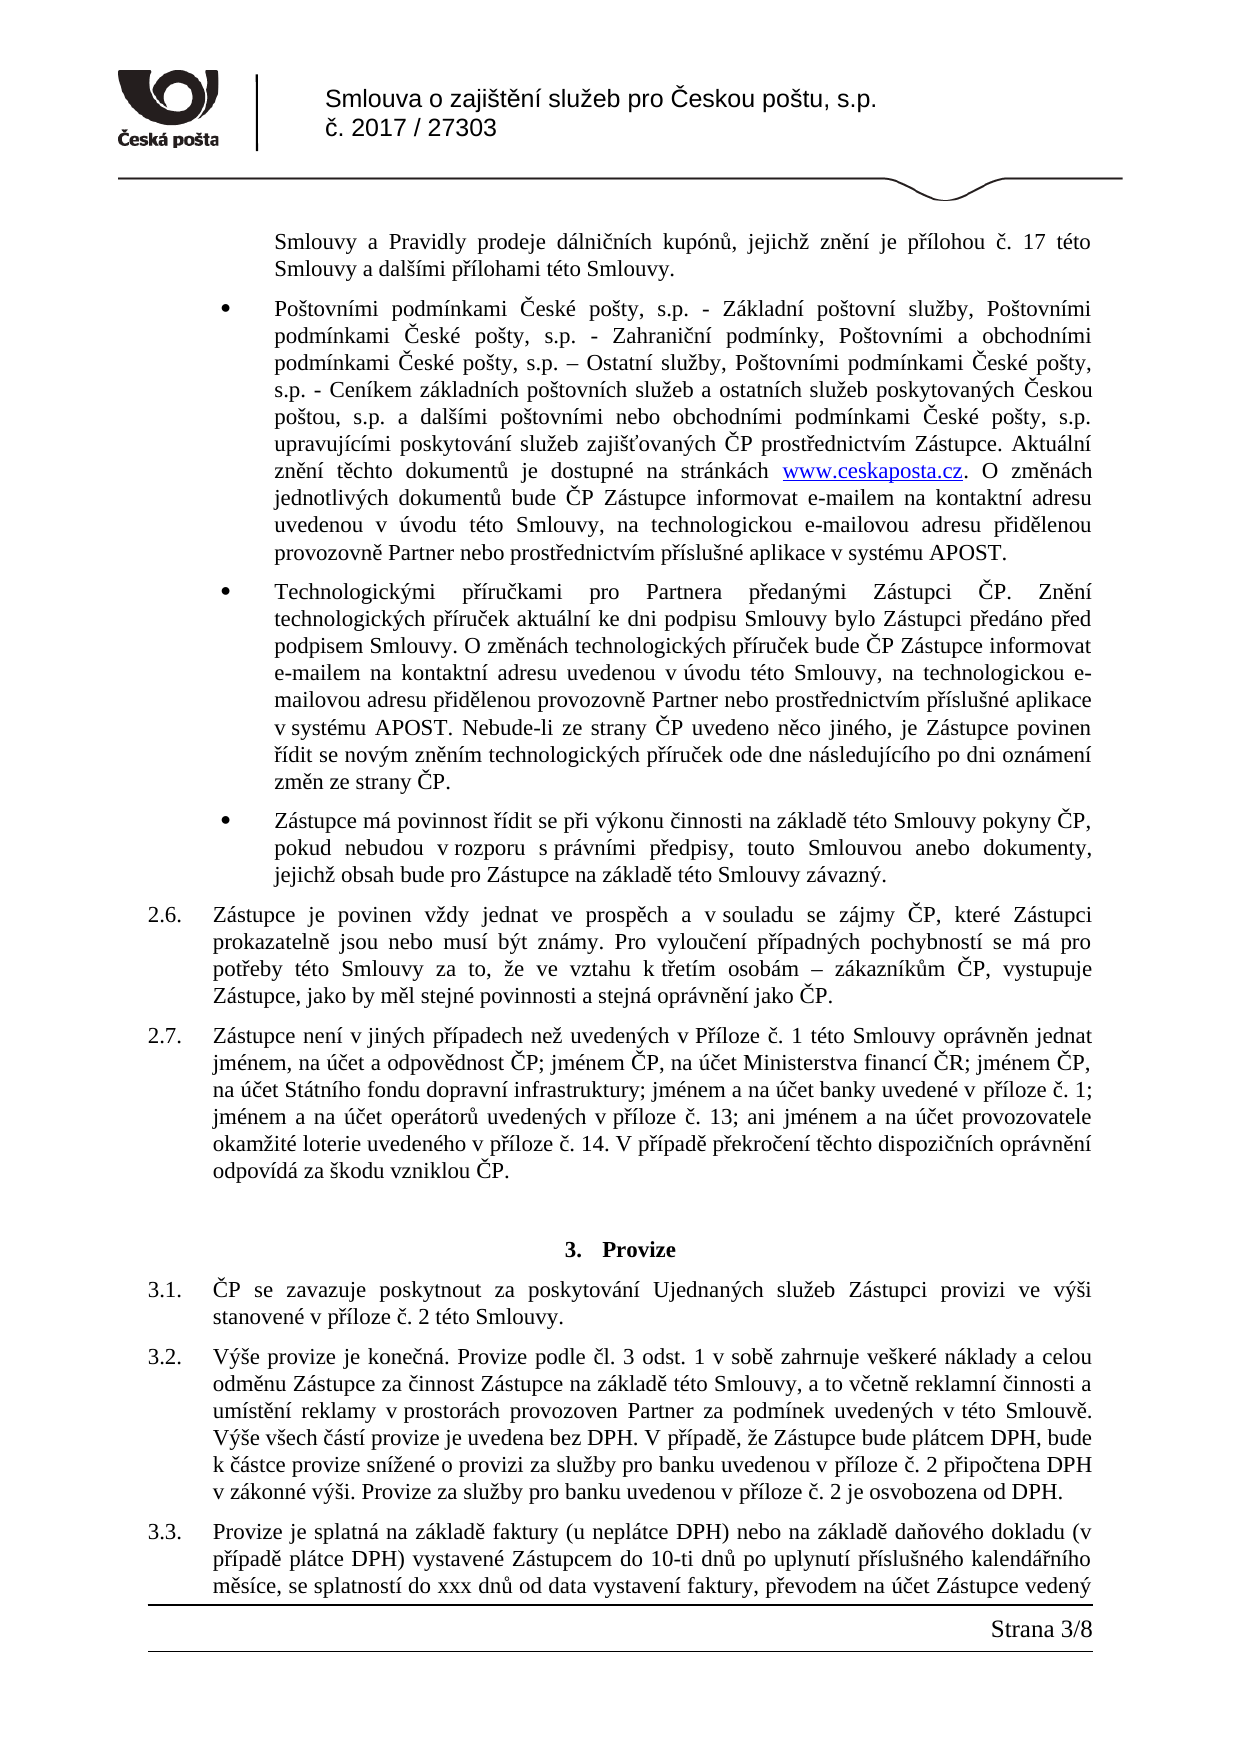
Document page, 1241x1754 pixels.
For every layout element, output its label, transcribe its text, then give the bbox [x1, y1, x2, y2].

list ČP se zavazuje poskytnout za poskytování Ujednaných služeb Zástupci provizi ve výši stanovené v příloze č. 2 této Smlouvy. [148, 1276, 1093, 1330]
list Zástupce má povinnost řídit se při výkonu činnosti na základě této Smlouvy pokyny ČP, pokud nebudou v rozporu s právními předpisy, touto Smlouvou anebo dokumenty, jejichž obsah bude pro Zástupce na základě této Smlouvy závazný. [222, 807, 1093, 888]
list Zástupce je povinen vždy jednat ve prospěch a v souladu se zájmy ČP, které Zástupci prokazatelně jsou nebo musí být známy. Pro vyloučení případných pochybností se má pro potřeby této Smlouvy za to, že ve vztahu k třetím osobám – zákazníkům ČP, vystupuje Zástupce, jako by měl stejné povinnosti a stejná oprávnění jako ČP. [148, 901, 1093, 1009]
picture [118, 70, 219, 148]
list Poštovními podmínkami České pošty, s.p. - Základní poštovní služby, Poštovními podmínkami České pošty, s.p. - Zahraniční podmínky, Poštovními a obchodními podmínkami České pošty, s.p. – Ostatní služby, Poštovními podmínkami České pošty, s.p. - Ceníkem základních poštovních služeb a ostatních služeb poskytovaných Českou poštou, s.p. a dalšími poštovními nebo obchodními podmínkami České pošty, s.p. upravujícími poskytování služeb zajišťovaných ČP prostřednictvím Zástupce. Aktuální znění těchto dokumentů je dostupné na stránkách www.ceskaposta.cz. O změnách jednotlivých dokumentů bude ČP Zástupce informovat e-mailem na kontaktní adresu uvedenou v úvodu této Smlouvy, na technologickou e-mailovou adresu přidělenou provozovně Partner nebo prostřednictvím příslušné aplikace v systému APOST. [222, 294, 1093, 565]
list Výše provize je konečná. Provize podle čl. 3 odst. 1 v sobě zahrnuje veškeré náklady a celou odměnu Zástupce za činnost Zástupce na základě této Smlouvy, a to včetně reklamní činnosti a umístění reklamy v prostorách provozoven Partner za podmínek uvedených v této Smlouvě. Výše všech částí provize je uvedena bez DPH. V případě, že Zástupce bude plátcem DPH, bude k částce provize snížené o provizi za služby pro banku uvedenou v příloze č. 2 připočtena DPH v zákonné výši. Provize za služby pro banku uvedenou v příloze č. 2 je osvobozena od DPH. [148, 1342, 1093, 1505]
list Technologickými příručkami pro Partnera předanými Zástupci ČP. Znění technologických příruček aktuální ke dni podpisu Smlouvy bylo Zástupci předáno před podpisem Smlouvy. O změnách technologických příruček bude ČP Zástupce informovat e-mailem na kontaktní adresu uvedenou v úvodu této Smlouvy, na technologickou e-mailovou adresu přidělenou provozovně Partner nebo prostřednictvím příslušné aplikace v systému APOST. Nebude-li ze strany ČP uvedeno něco jiného, je Zástupce povinen řídit se novým zněním technologických příruček ode dne následujícího po dni oznámení změn ze strany ČP. [222, 578, 1093, 794]
picture [118, 177, 1123, 201]
list Zástupce není v jiných případech než uvedených v Příloze č. 1 této Smlouvy oprávněn jednat jménem, na účet a odpovědnost ČP; jménem ČP, na účet Ministerstva financí ČR; jménem ČP, na účet Státního fondu dopravní infrastruktury; jménem a na účet banky uvedené v příloze č. 1; jménem a na účet operátorů uvedených v příloze č. 13; ani jménem a na účet provozovatele okamžité loterie uvedeného v příloze č. 14. V případě překročení těchto dispozičních oprávnění odpovídá za škodu vzniklou ČP. [148, 1022, 1093, 1184]
list Provize [148, 1236, 1093, 1263]
